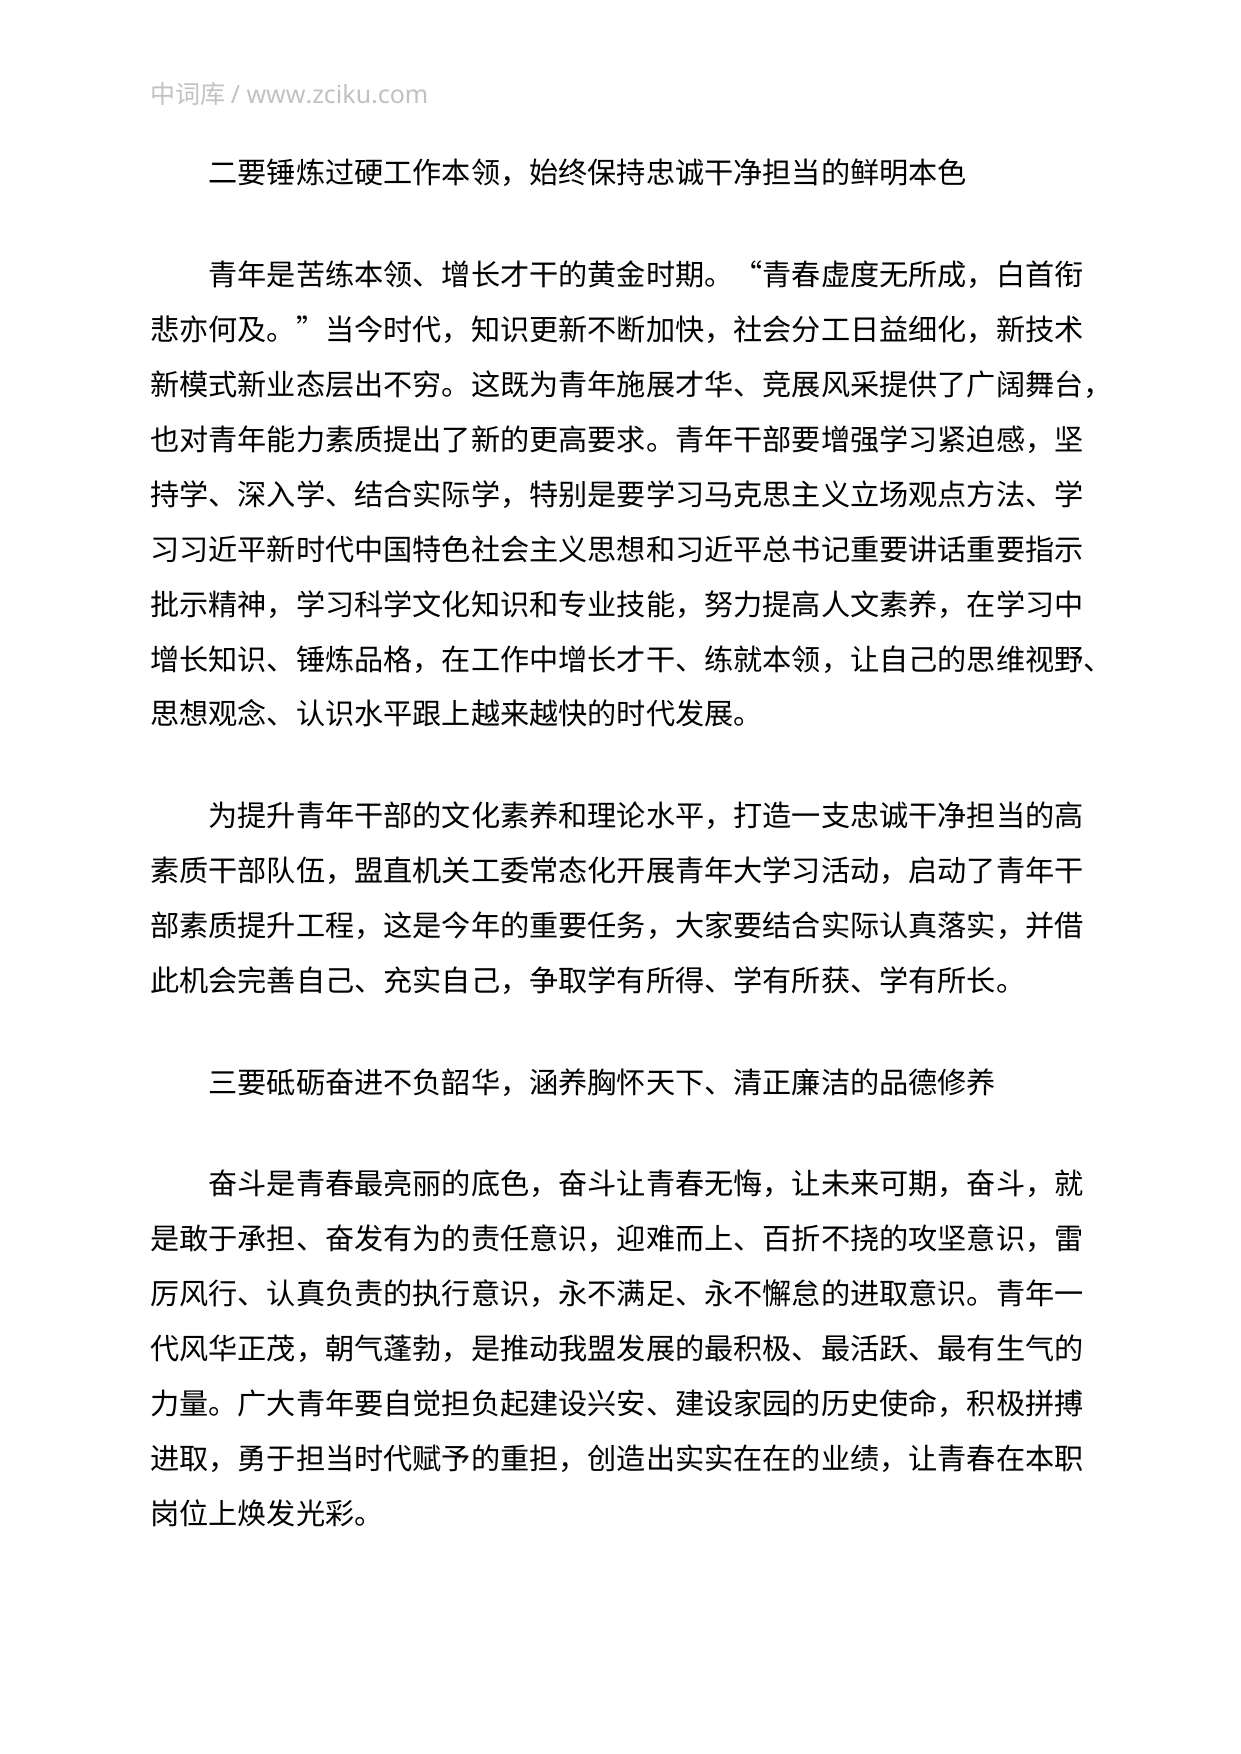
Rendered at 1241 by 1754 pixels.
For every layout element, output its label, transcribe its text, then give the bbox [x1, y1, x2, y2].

text 二要锤炼过硬工作本领，始终保持忠诚干净担当的鲜明本色 [150, 150, 1090, 192]
text 三要砥砺奋进不负韶华，涵养胸怀天下、清正廉洁的品德修养 [150, 1059, 1090, 1101]
text 奋斗是青春最亮丽的底色，奋斗让青春无悔，让未来可期，奋斗，就是敢于承担、奋发有为的责任意识，迎难而上、百折不挠的攻坚意识，雷厉风行、认真负责的执行意识，永不满足、永不懈怠的进取意识。青年一代风华正茂，朝气蓬勃，是推动我盟发展的最积极、最活跃、最有生气的力量。广大青年要自觉担负起建设兴安、建设家园的历史使命，积极拼搏进取，勇于担当时代赋予的重担，创造出实实在在的业绩，让青春在本职岗位上焕发光彩。 [150, 1161, 1090, 1533]
text 为提升青年干部的文化素养和理论水平，打造一支忠诚干净担当的高素质干部队伍，盟直机关工委常态化开展青年大学习活动，启动了青年干部素质提升工程，这是今年的重要任务，大家要结合实际认真落实，并借此机会完善自己、充实自己，争取学有所得、学有所获、学有所长。 [150, 793, 1090, 1000]
text 青年是苦练本领、增长才干的黄金时期。“青春虚度无所成，白首衔悲亦何及。”当今时代，知识更新不断加快，社会分工日益细化，新技术新模式新业态层出不穷。这既为青年施展才华、竞展风采提供了广阔舞台，也对青年能力素质提出了新的更高要求。青年干部要增强学习紧迫感，坚持学、深入学、结合实际学，特别是要学习马克思主义立场观点方法、学习习近平新时代中国特色社会主义思想和习近平总书记重要讲话重要指示批示精神，学习科学文化知识和专业技能，努力提高人文素养，在学习中增长知识、锤炼品格，在工作中增长才干、练就本领，让自己的思维视野、思想观念、认识水平跟上越来越快的时代发展。 [150, 252, 1090, 733]
